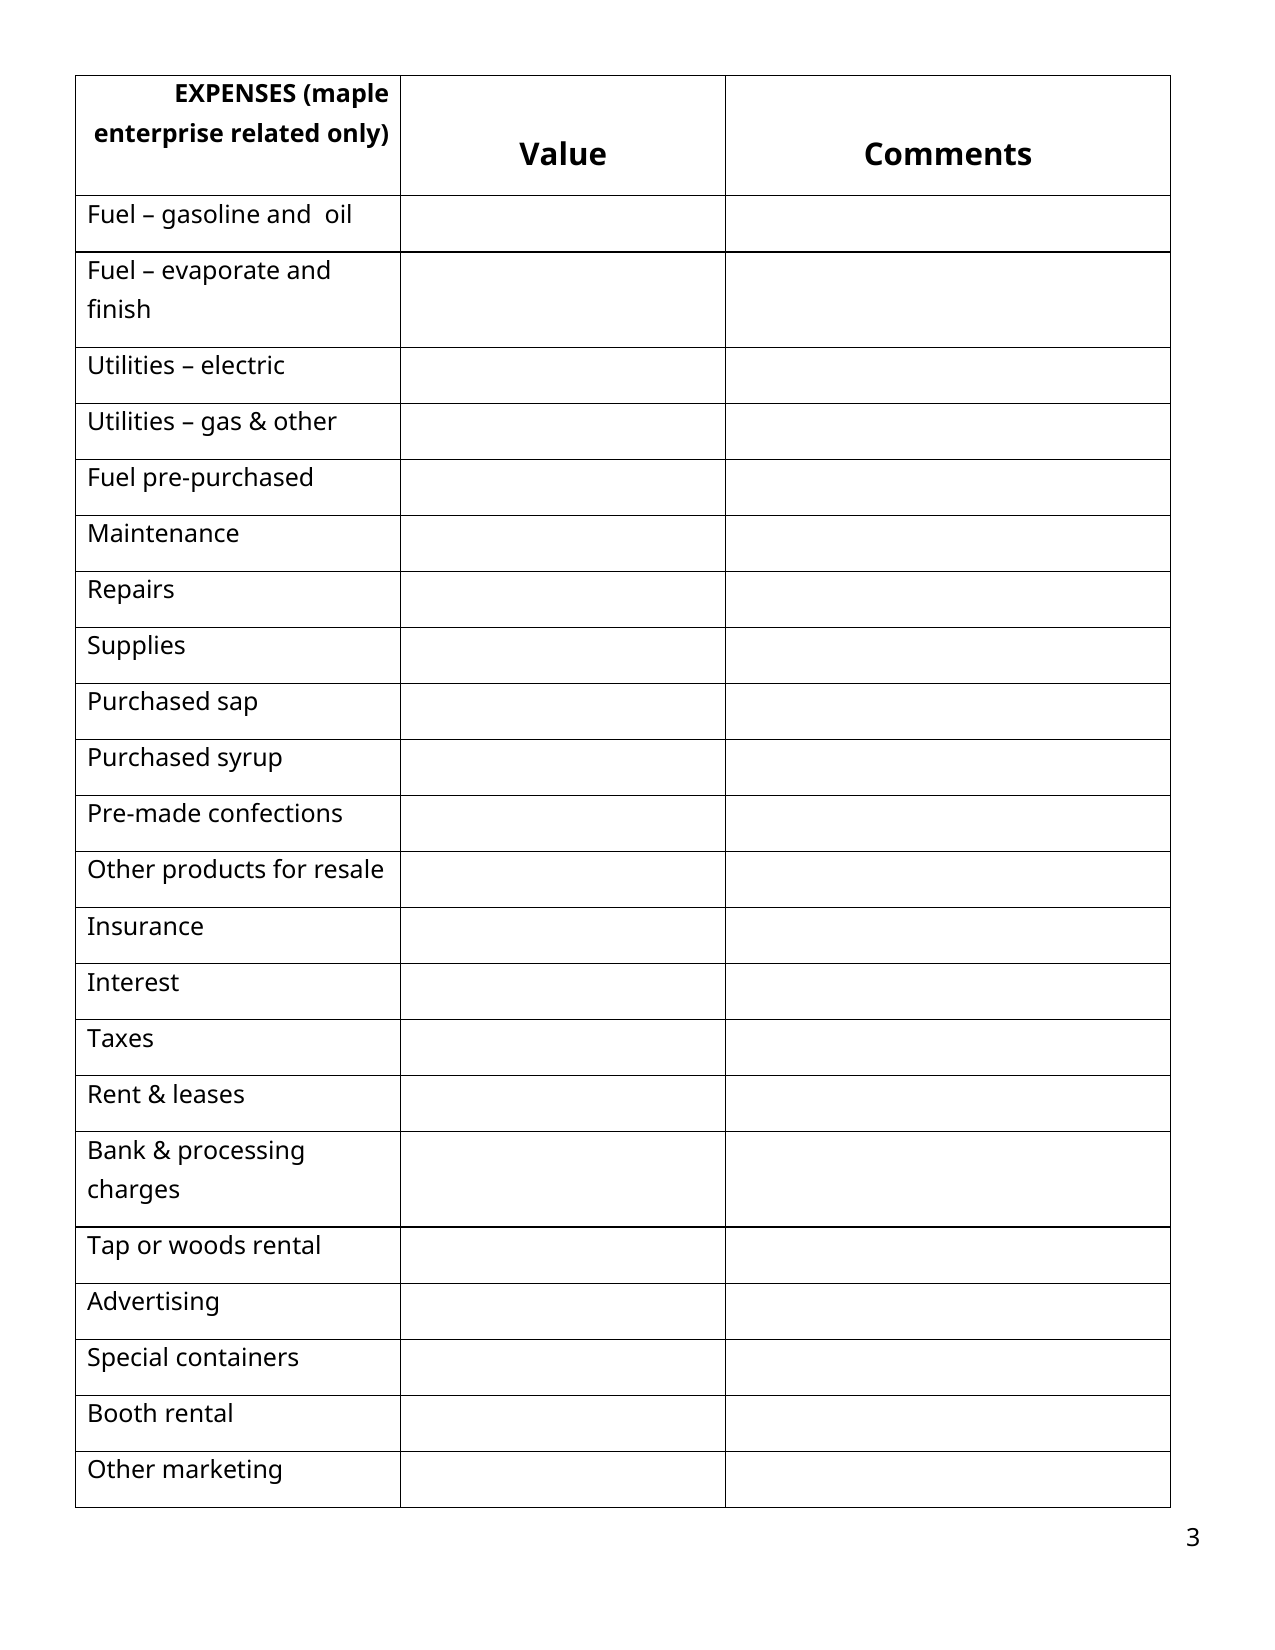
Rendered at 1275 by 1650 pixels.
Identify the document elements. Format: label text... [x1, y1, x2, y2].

table_cell Supplies [76, 628, 400, 683]
table_cell Booth rental [76, 1396, 400, 1451]
table_cell Fuel pre-purchased [76, 460, 400, 515]
table_cell Purchased sap [76, 684, 400, 739]
table_cell [726, 460, 1170, 515]
table_cell [726, 196, 1170, 251]
table_cell [726, 516, 1170, 571]
table_cell [726, 1228, 1170, 1282]
table_cell [726, 1132, 1170, 1226]
table_cell [401, 404, 725, 459]
table_cell Purchased syrup [76, 740, 400, 795]
table_cell Fuel – evaporate and finish [76, 253, 400, 347]
table_cell [401, 628, 725, 683]
table_cell Interest [76, 964, 400, 1019]
table_cell [726, 404, 1170, 459]
table_cell [726, 964, 1170, 1019]
table_cell Other marketing [76, 1452, 400, 1507]
table_cell [726, 796, 1170, 851]
table_cell Utilities – gas & other [76, 404, 400, 459]
table_header EXPENSES (maple enterprise related only) [76, 76, 400, 195]
table_cell [401, 1452, 725, 1507]
table_cell [401, 572, 725, 627]
table_cell [401, 1340, 725, 1394]
table_cell [401, 348, 725, 403]
table_cell Tap or woods rental [76, 1228, 400, 1282]
table_cell Pre-made confections [76, 796, 400, 851]
table_cell [726, 1340, 1170, 1394]
table_cell [401, 253, 725, 347]
table_cell [726, 572, 1170, 627]
table_cell [401, 1228, 725, 1282]
table_cell Insurance [76, 908, 400, 963]
table_cell [401, 1020, 725, 1075]
table_cell [726, 1284, 1170, 1338]
table_cell [401, 460, 725, 515]
table_header Comments [726, 76, 1170, 195]
table_cell [401, 1076, 725, 1131]
table_cell Rent & leases [76, 1076, 400, 1131]
table_cell [726, 908, 1170, 963]
table_cell Other products for resale [76, 852, 400, 907]
table_cell [726, 1020, 1170, 1075]
table_cell [401, 684, 725, 739]
table_cell [401, 796, 725, 851]
table_cell [726, 348, 1170, 403]
table_cell [726, 628, 1170, 683]
table_cell Advertising [76, 1284, 400, 1338]
table_cell [726, 740, 1170, 795]
table_cell Repairs [76, 572, 400, 627]
table_cell [401, 908, 725, 963]
table_cell [726, 684, 1170, 739]
table_cell [726, 1076, 1170, 1131]
table_cell [401, 1132, 725, 1226]
table_cell Utilities – electric [76, 348, 400, 403]
table_cell [401, 196, 725, 251]
table_cell [726, 253, 1170, 347]
table_cell [726, 1452, 1170, 1507]
table_cell [726, 1396, 1170, 1451]
table_header Value [401, 76, 725, 195]
table_cell [401, 1284, 725, 1338]
table_cell [401, 516, 725, 571]
table_cell Taxes [76, 1020, 400, 1075]
table_cell [401, 852, 725, 907]
table_cell Special containers [76, 1340, 400, 1394]
table_cell [401, 964, 725, 1019]
table_cell [401, 1396, 725, 1451]
table_cell Maintenance [76, 516, 400, 571]
table_cell [726, 852, 1170, 907]
table_cell Fuel – gasoline and oil [76, 196, 400, 251]
table_cell [401, 740, 725, 795]
table_cell Bank & processing charges [76, 1132, 400, 1226]
